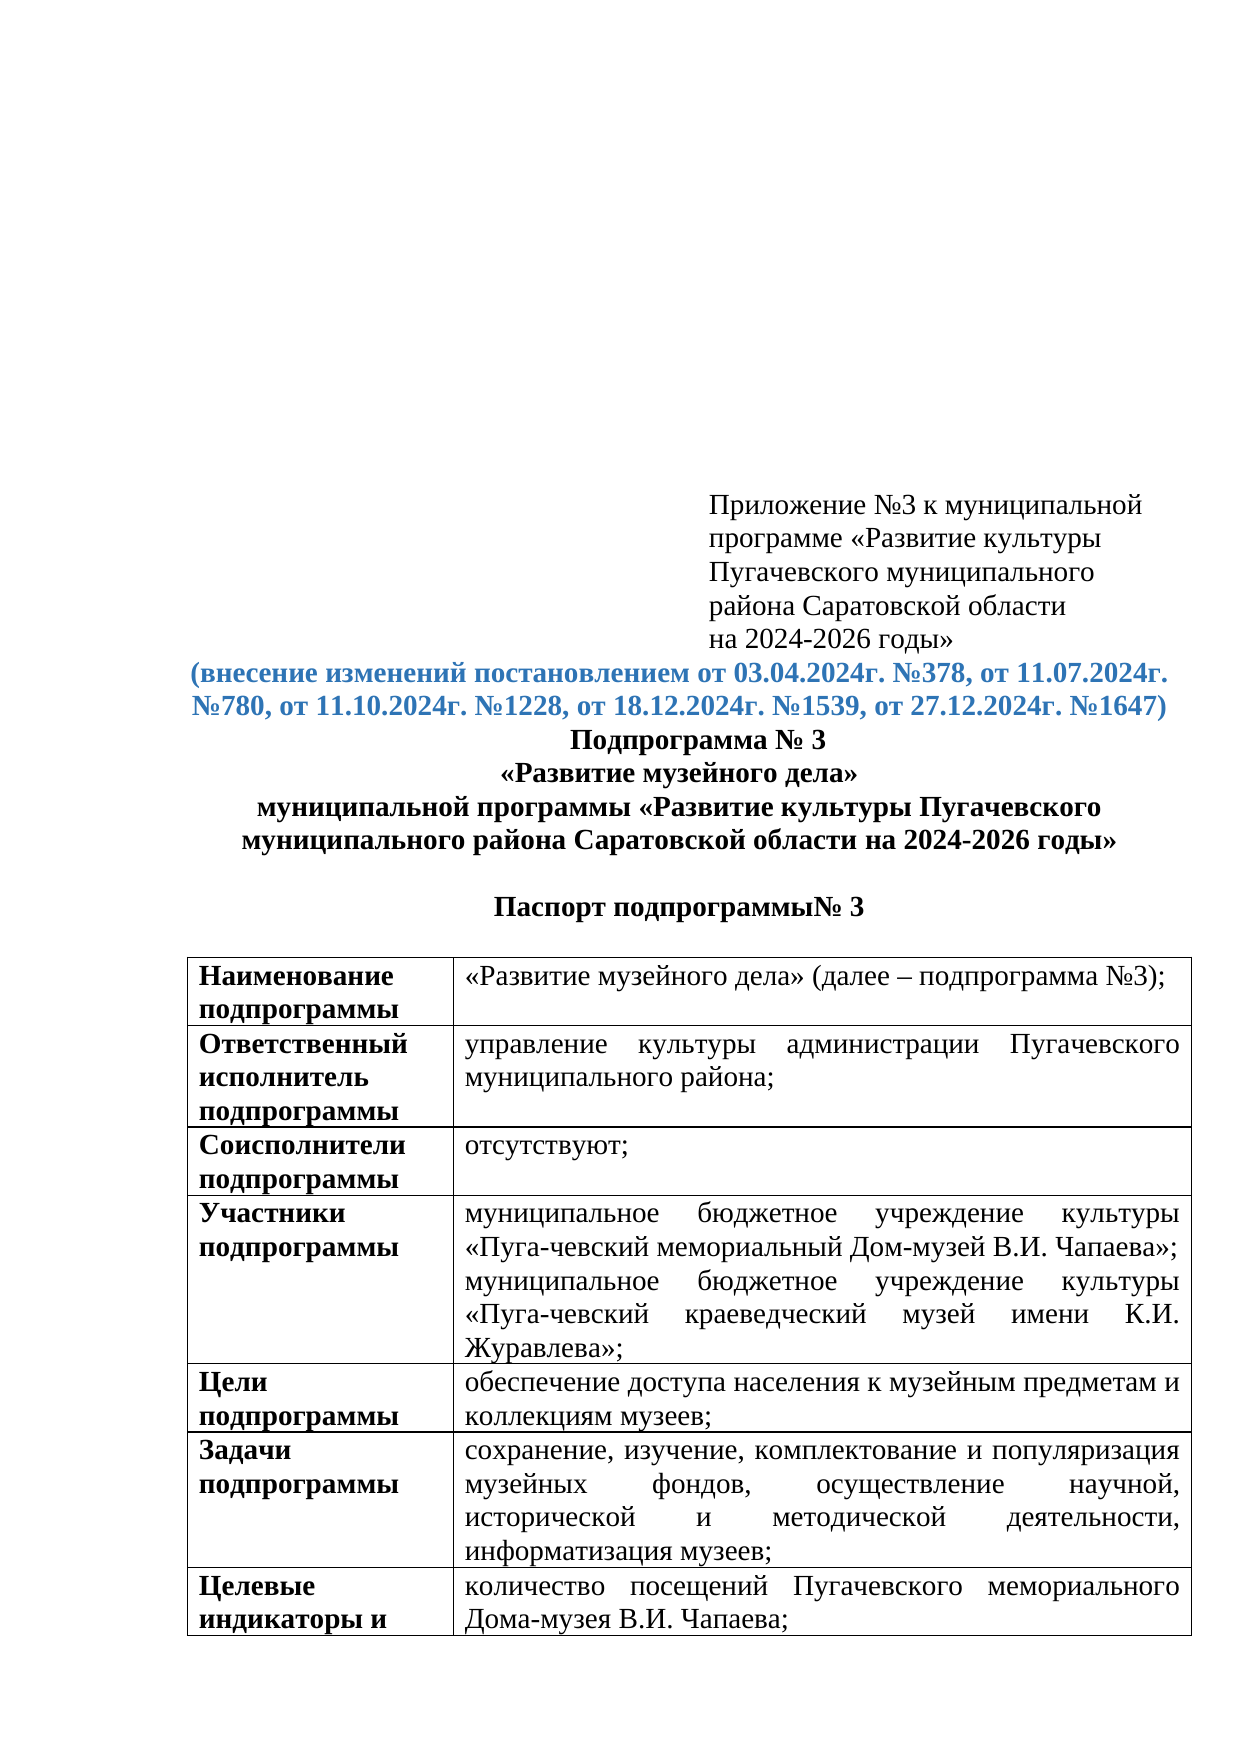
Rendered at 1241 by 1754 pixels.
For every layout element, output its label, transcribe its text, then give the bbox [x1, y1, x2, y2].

text Паспорт подпрограммы№ 3 [177, 889, 1181, 923]
text (внесение изменений постановлением от 03.04.2024г. №378, от 11.07.2024г. №780, от 11.10.2024г. №1228, от 18.12.2024г. №1539, от 27.12.2024г. №1647) [177, 655, 1181, 722]
text на 2024-2026 годы» [709, 621, 1181, 655]
table_cell обеспечение доступа населения к музейным предметам и коллекциям музеев; [454, 1364, 1191, 1431]
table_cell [188, 1568, 453, 1635]
table_cell муниципальное бюджетное учреждение культуры «Пуга-чевский мемориальный Дом-музей В.И. Чапаева»; муниципальное бюджетное учреждение культуры «Пуга-чевский краеведческий музей имени К.И. Журавлева»; [454, 1196, 1191, 1363]
text муниципальной программы «Развитие культуры Пугачевского муниципального района Саратовской области на 2024-2026 годы» [177, 789, 1181, 856]
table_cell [454, 1568, 1191, 1635]
table_header «Развитие музейного дела» (далее – подпрограмма №3); [454, 958, 1191, 1025]
table_cell Участники подпрограммы [188, 1196, 453, 1363]
table_cell отсутствуют; [454, 1128, 1191, 1194]
text Приложение №3 к муниципальной программе «Развитие культуры Пугачевского муниципального района Саратовской области [709, 487, 1181, 621]
table_cell Задачи подпрограммы [188, 1433, 453, 1567]
table_cell Соисполнители подпрограммы [188, 1128, 453, 1194]
table_cell управление культуры администрации Пугачевского муниципального района; [454, 1026, 1191, 1126]
table_header Наименование подпрограммы [188, 958, 453, 1025]
text «Развитие музейного дела» [177, 755, 1181, 789]
table_cell Цели подпрограммы [188, 1364, 453, 1431]
table_cell Ответственный исполнитель подпрограммы [188, 1026, 453, 1126]
text Подпрограмма № 3 [215, 722, 1181, 755]
table_cell сохранение, изучение, комплектование и популяризация музейных фондов, осуществление научной, исторической и методической деятельности, информатизация музеев; [454, 1433, 1191, 1567]
